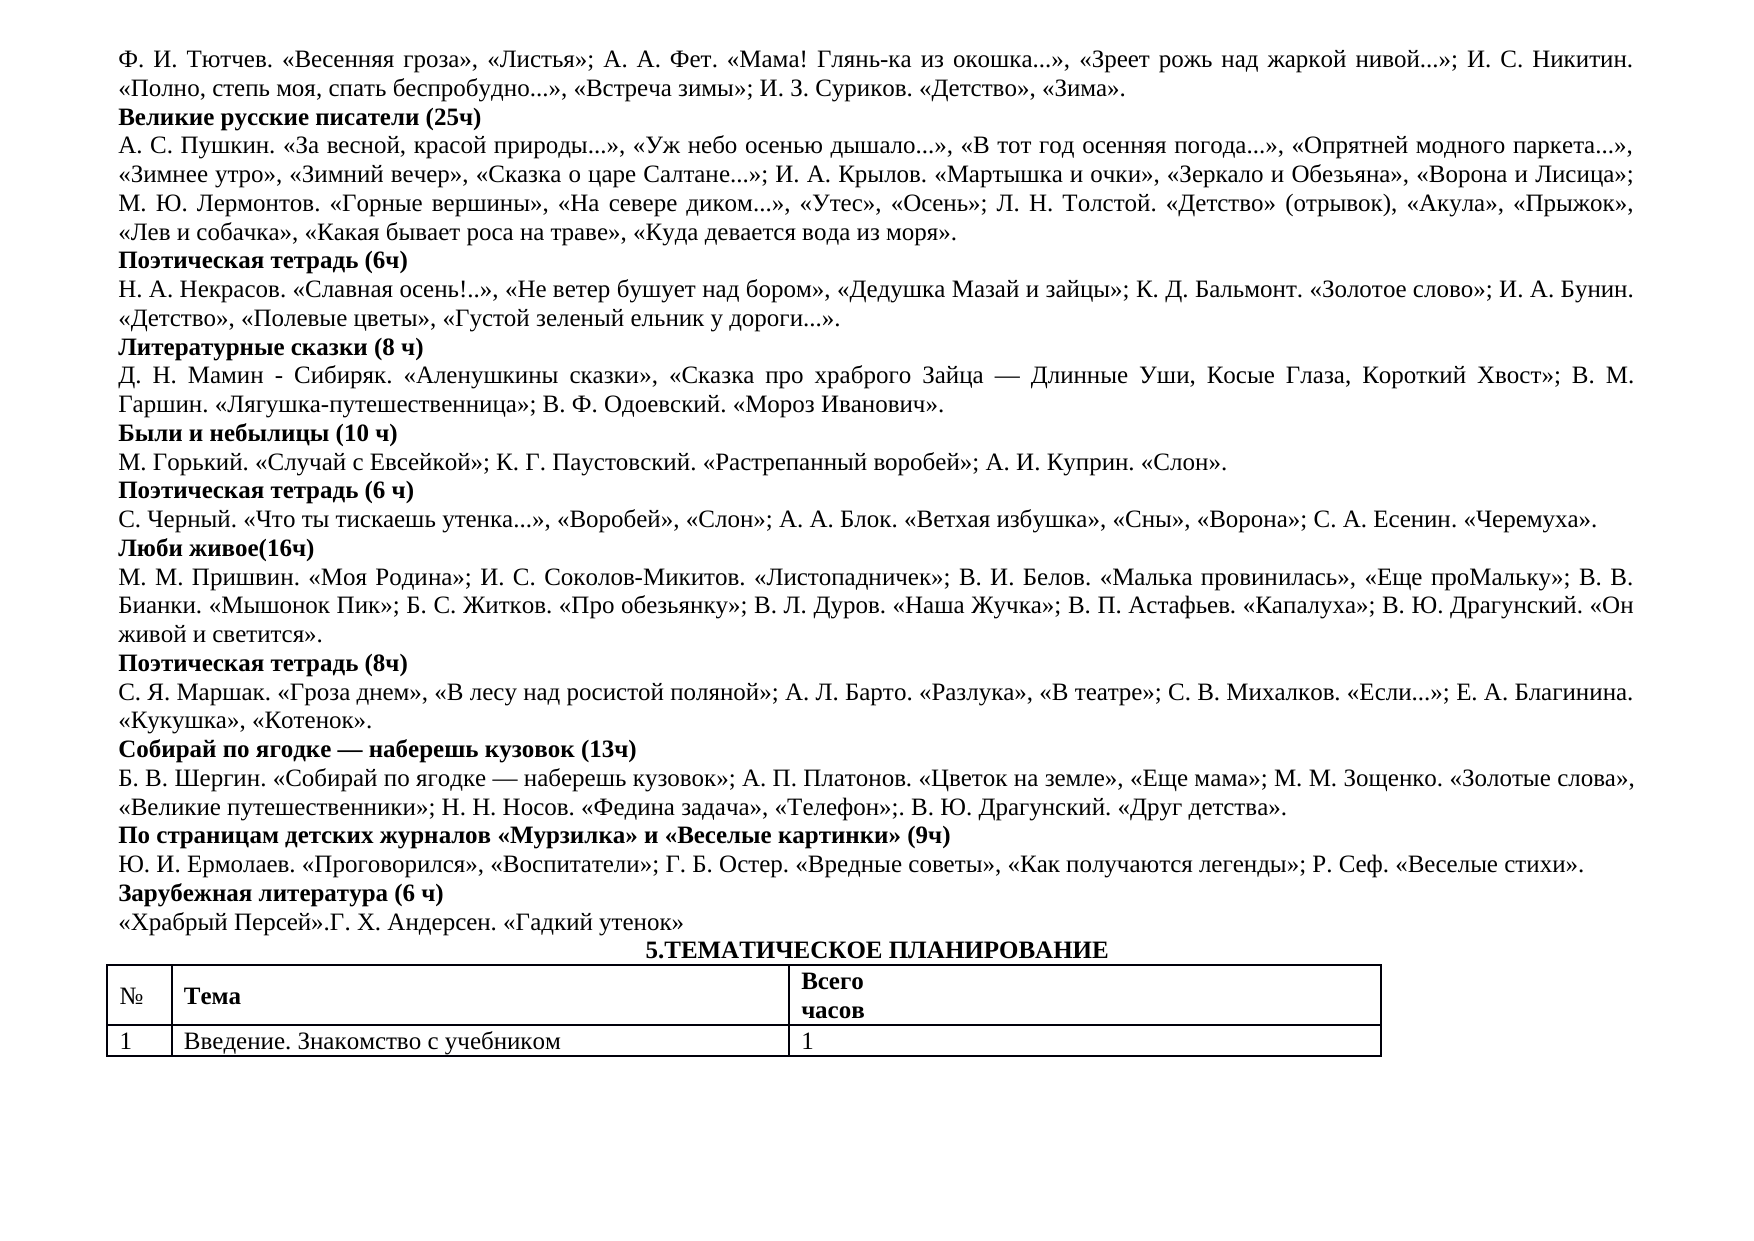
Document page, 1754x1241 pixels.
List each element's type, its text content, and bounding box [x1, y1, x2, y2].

table_header № [108, 966, 171, 1024]
text Великие русские писатели (25ч) [118, 102, 1636, 131]
text М. Горький. «Случай с Евсейкой»; К. Г. Паустовский. «Растрепанный воробей»; А. И. Куприн. «Слон». [118, 447, 1636, 476]
text Ф. И. Тютчев. «Весенняя гроза», «Листья»; А. А. Фет. «Мама! Глянь-ка из окошка...», «Зреет рожь над жаркой нивой...»; И. С. Никитин. «Полно, степь моя, спать беспробудно...», «Встреча зимы»; И. З. Суриков. «Детство», «Зима». [118, 44, 1636, 102]
table_cell 1 [108, 1026, 171, 1055]
text Были и небылицы (10 ч) [118, 418, 1636, 447]
text Б. В. Шергин. «Собирай по ягодке — наберешь кузовок»; А. П. Платонов. «Цветок на земле», «Еще мама»; М. М. Зощенко. «Золотые слова», «Великие путешественники»; Н. Н. Носов. «Федина задача», «Телефон»;. В. Ю. Драгунский. «Друг детства». [118, 763, 1636, 821]
text По страницам детских журналов «Мурзилка» и «Веселые картинки» (9ч) [118, 821, 1636, 849]
text Ю. И. Ермолаев. «Проговорился», «Воспитатели»; Г. Б. Остер. «Вредные советы», «Как получаются легенды»; Р. Сеф. «Веселые стихи». [118, 849, 1636, 878]
text А. С. Пушкин. «За весной, красой природы...», «Уж небо осенью дышало...», «В тот год осенняя погода...», «Опрятней модного паркета...», «Зимнее утро», «Зимний вечер», «Сказка о царе Салтане...»; И. А. Крылов. «Мартышка и очки», «Зеркало и Обезьяна», «Ворона и Лисица»; М. Ю. Лермонтов. «Горные вершины», «На севере диком...», «Утес», «Осень»; Л. Н. Толстой. «Детство» (отрывок), «Акула», «Прыжок», «Лев и собачка», «Какая бывает роса на траве», «Куда девается вода из моря». [118, 131, 1636, 246]
text Люби живое(16ч) [118, 533, 1636, 562]
text С. Черный. «Что ты тискаешь утенка...», «Воробей», «Слон»; А. А. Блок. «Ветхая избушка», «Сны», «Ворона»; С. А. Есенин. «Черемуха». [118, 504, 1636, 533]
text Поэтическая тетрадь (6 ч) [118, 476, 1636, 504]
table_cell Введение. Знакомство с учебником [173, 1026, 788, 1055]
text Собирай по ягодке — наберешь кузовок (13ч) [118, 734, 1636, 763]
text С. Я. Маршак. «Гроза днем», «В лесу над росистой поляной»; А. Л. Барто. «Разлука», «В театре»; С. В. Михалков. «Если...»; Е. А. Благинина. «Кукушка», «Котенок». [118, 677, 1636, 734]
text М. М. Пришвин. «Моя Родина»; И. С. Соколов-Микитов. «Листопадничек»; В. И. Белов. «Малька провинилась», «Еще проМальку»; В. В. Бианки. «Мышонок Пик»; Б. С. Житков. «Про обезьянку»; В. Л. Дуров. «Наша Жучка»; В. П. Астафьев. «Капалуха»; В. Ю. Драгунский. «Он живой и светится». [118, 562, 1636, 648]
text Д. Н. Мамин - Сибиряк. «Аленушкины сказки», «Сказка про храброго Зайца — Длинные Уши, Косые Глаза, Короткий Хвост»; В. М. Гаршин. «Лягушка-путешественница»; В. Ф. Одоевский. «Мороз Иванович». [118, 361, 1636, 418]
text Н. А. Некрасов. «Славная осень!..», «Не ветер бушует над бором», «Дедушка Мазай и зайцы»; К. Д. Бальмонт. «Золотое слово»; И. А. Бунин. «Детство», «Полевые цветы», «Густой зеленый ельник у дороги...». [118, 274, 1636, 332]
table_header Всего часов [790, 966, 1380, 1024]
text «Храбрый Персей».Г. Х. Андерсен. «Гадкий утенок» [118, 907, 1636, 936]
text Поэтическая тетрадь (8ч) [118, 648, 1636, 677]
text Поэтическая тетрадь (6ч) [118, 246, 1636, 274]
text Зарубежная литература (6 ч) [118, 878, 1636, 907]
table_header Тема [173, 966, 788, 1024]
table_cell 1 [790, 1026, 1380, 1055]
text Литературные сказки (8 ч) [118, 332, 1636, 361]
text 5.ТЕМАТИЧЕСКОЕ ПЛАНИРОВАНИЕ [118, 936, 1636, 964]
